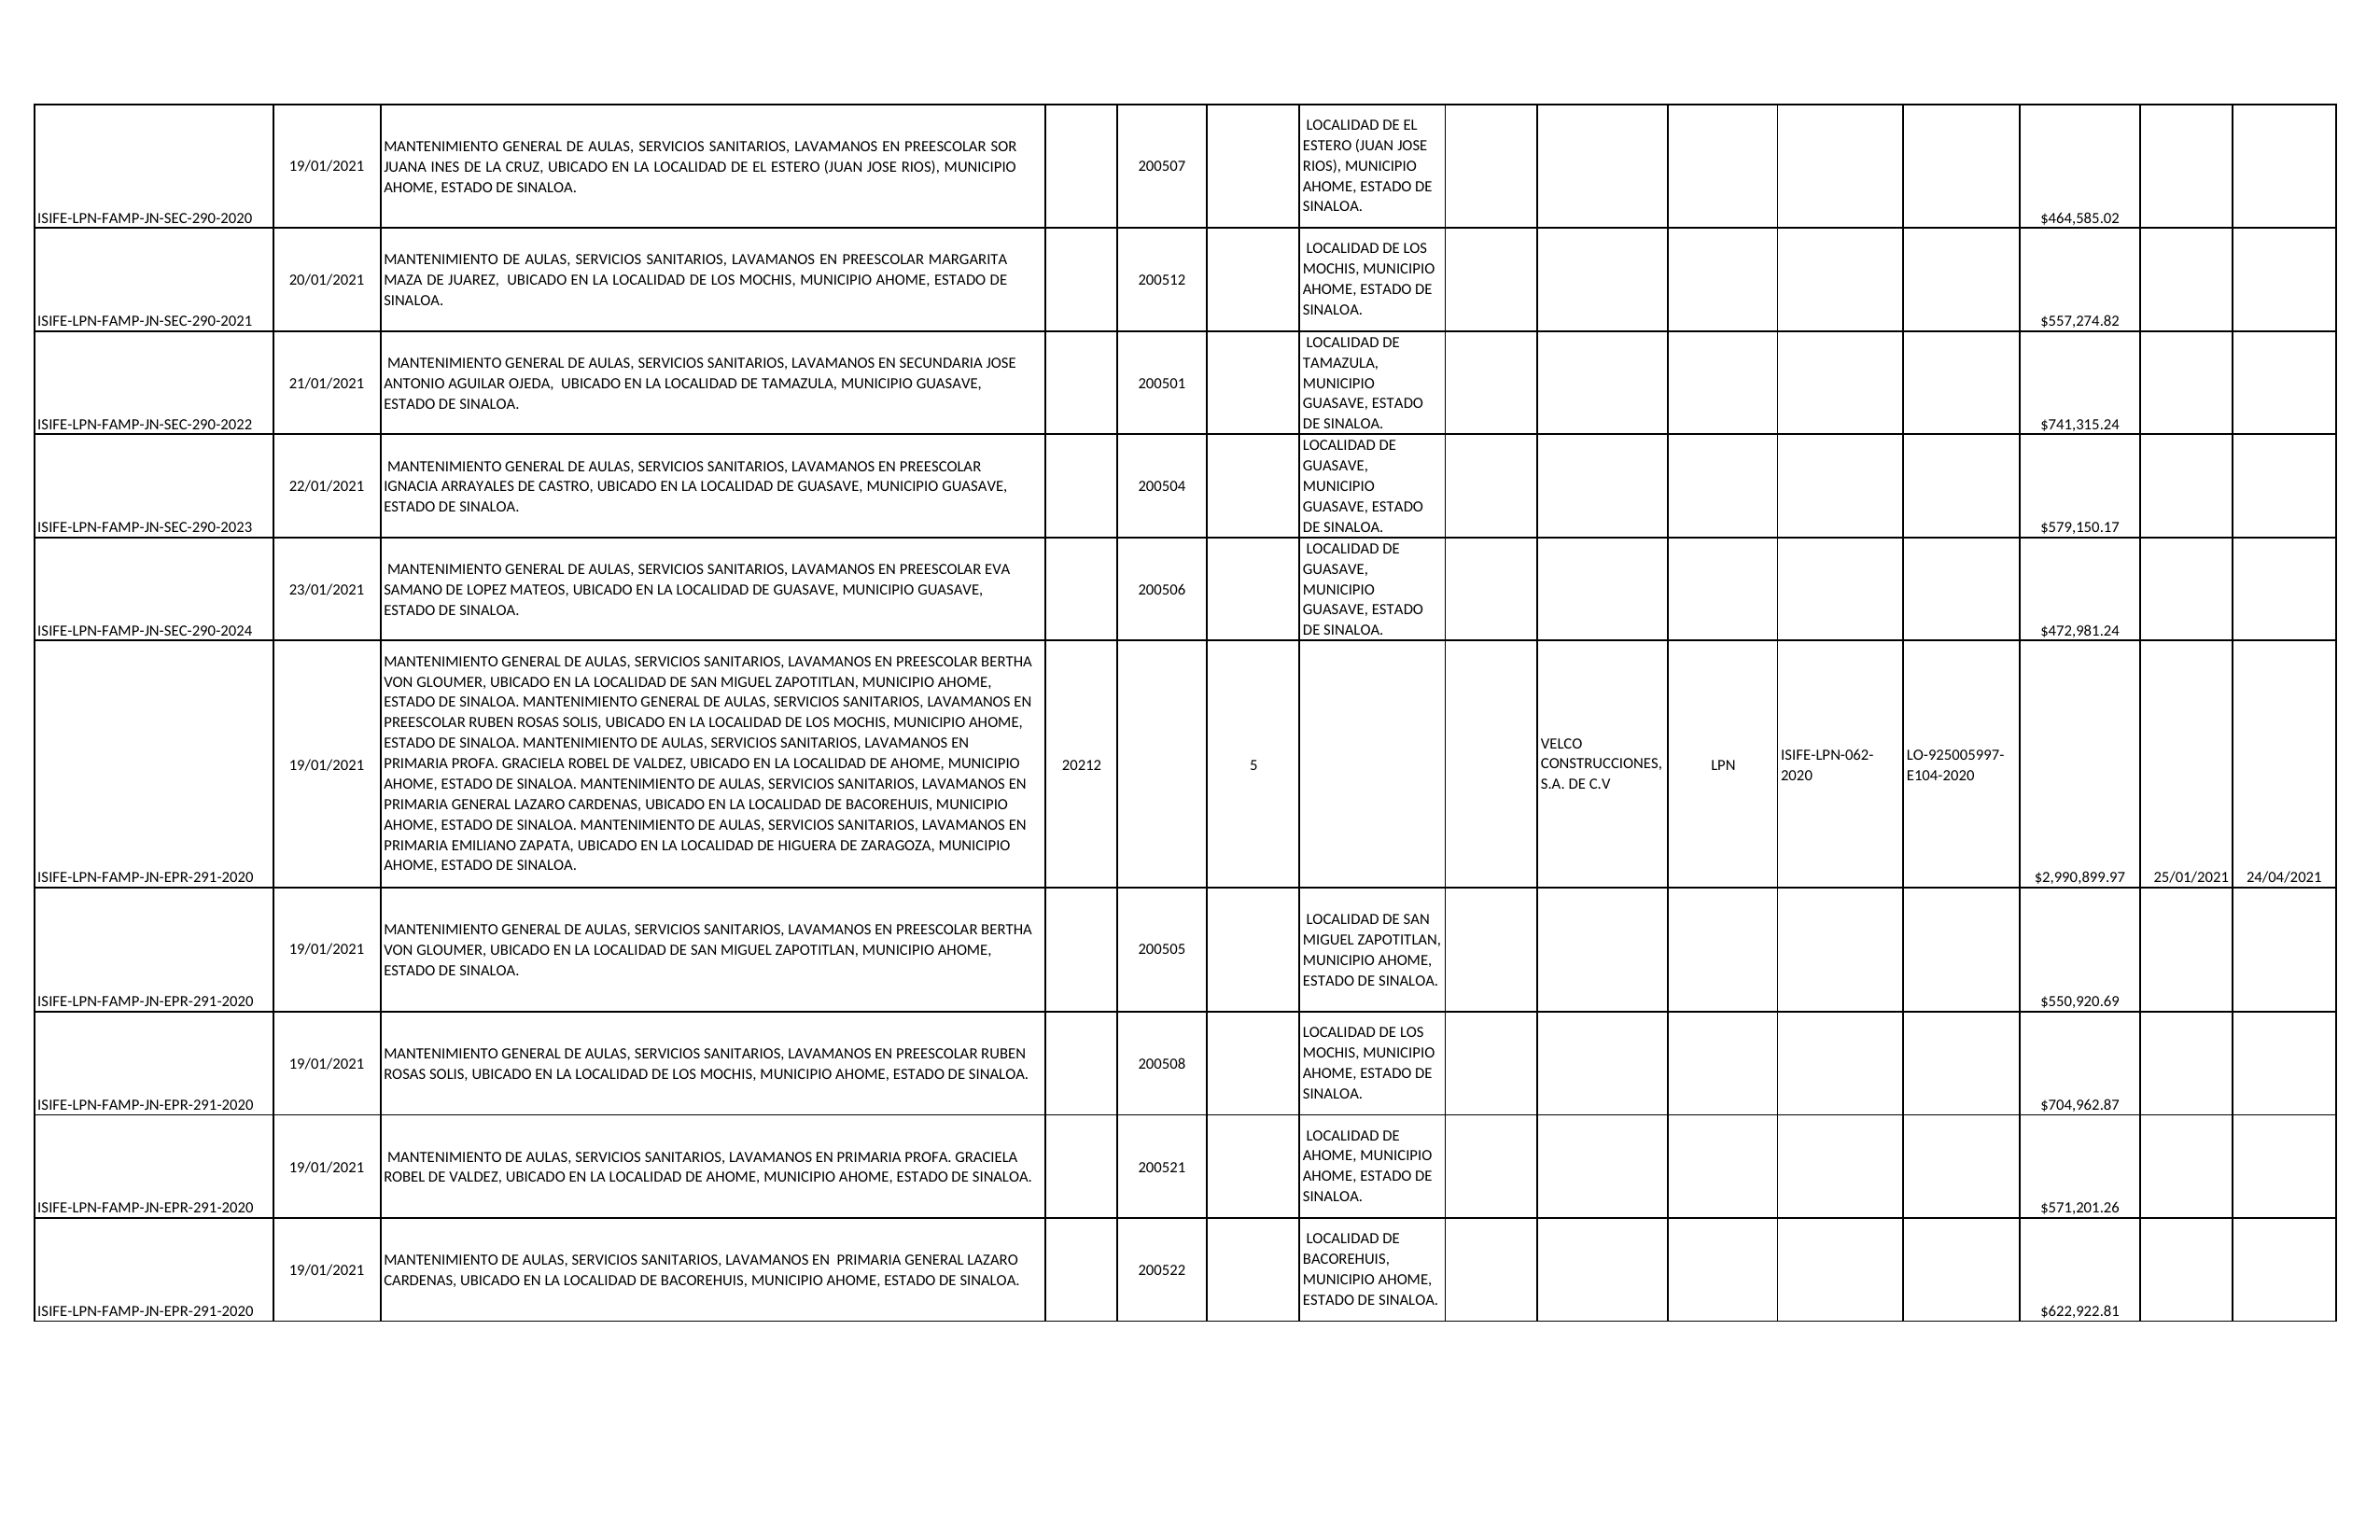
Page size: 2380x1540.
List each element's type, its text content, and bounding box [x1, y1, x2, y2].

table_cell MANTENIMIENTO DE AULAS, SERVICIOS SANITARIOS, LAVAMANOS EN PRIMARIA GENERAL LAZARO CARDENAS, UBICADO EN LA LOCALIDAD DE BACOREHUIS, MUNICIPIO AHOME, ESTADO DE SINALOA. [382, 1219, 1044, 1320]
table_cell ISIFE-LPN-FAMP-JN-SEC-290-2023 [35, 435, 273, 537]
table_cell [2233, 1013, 2335, 1113]
table_cell ISIFE-LPN-FAMP-JN-EPR-291-2020 [35, 641, 273, 887]
table_cell LOCALIDAD DE SAN MIGUEL ZAPOTITLAN, MUNICIPIO AHOME, ESTADO DE SINALOA. [1300, 889, 1445, 1011]
table_cell ISIFE-LPN-FAMP-JN-EPR-291-2020 [35, 889, 273, 1011]
table_cell [2141, 889, 2232, 1011]
table_cell $550,920.69 [2021, 889, 2139, 1011]
table_cell VELCO CONSTRUCCIONES, S.A. DE C.V [1538, 641, 1667, 887]
table_cell MANTENIMIENTO GENERAL DE AULAS, SERVICIOS SANITARIOS, LAVAMANOS EN PREESCOLAR EVA SAMANO DE LOPEZ MATEOS, UBICADO EN LA LOCALIDAD DE GUASAVE, MUNICIPIO GUASAVE, ESTADO DE SINALOA. [382, 539, 1044, 639]
table_header [2233, 105, 2335, 227]
table_cell [1538, 889, 1667, 1011]
table_cell LO-925005997- E104-2020 [1904, 641, 2019, 887]
table_cell ISIFE-LPN-FAMP-JN-SEC-290-2024 [35, 539, 273, 639]
table_cell [1669, 229, 1777, 330]
table_cell $557,274.82 [2021, 229, 2139, 330]
table_header 19/01/2021 [274, 105, 380, 227]
table_cell LOCALIDAD DE GUASAVE, MUNICIPIO GUASAVE, ESTADO DE SINALOA. [1300, 539, 1445, 639]
table_cell [1046, 1013, 1116, 1113]
table_cell 22/01/2021 [274, 435, 380, 537]
table_cell [1778, 435, 1902, 537]
table_cell [1208, 539, 1298, 639]
table_cell [2233, 332, 2335, 433]
table_cell ISIFE-LPN-062- 2020 [1778, 641, 1902, 887]
table_cell [1904, 1013, 2019, 1113]
table_cell 25/01/2021 [2141, 641, 2232, 887]
table_cell MANTENIMIENTO GENERAL DE AULAS, SERVICIOS SANITARIOS, LAVAMANOS EN PREESCOLAR BERTHA VON GLOUMER, UBICADO EN LA LOCALIDAD DE SAN MIGUEL ZAPOTITLAN, MUNICIPIO AHOME, ESTADO DE SINALOA. [382, 889, 1044, 1011]
table_cell 20212 [1046, 641, 1116, 887]
table_cell LOCALIDAD DE BACOREHUIS, MUNICIPIO AHOME, ESTADO DE SINALOA. [1300, 1219, 1445, 1320]
table_cell [1904, 889, 2019, 1011]
table_cell [1046, 1219, 1116, 1320]
table_cell ISIFE-LPN-FAMP-JN-SEC-290-2022 [35, 332, 273, 433]
table_cell [1904, 1115, 2019, 1217]
table_cell [1446, 435, 1536, 537]
table_cell 19/01/2021 [274, 889, 380, 1011]
table_cell 200512 [1118, 229, 1206, 330]
table_cell [1778, 1013, 1902, 1113]
table_cell LOCALIDAD DE LOS MOCHIS, MUNICIPIO AHOME, ESTADO DE SINALOA. [1300, 1013, 1445, 1113]
table_cell 24/04/2021 [2233, 641, 2335, 887]
table_cell [1208, 1013, 1298, 1113]
table_cell 19/01/2021 [274, 1115, 380, 1217]
table_cell 5 [1208, 641, 1298, 887]
table_cell [2233, 539, 2335, 639]
table_cell [2233, 889, 2335, 1011]
table_cell [1208, 889, 1298, 1011]
table_cell [1046, 332, 1116, 433]
table_cell [1538, 229, 1667, 330]
table_header ISIFE-LPN-FAMP-JN-SEC-290-2020 [35, 105, 273, 227]
table_cell [1669, 1115, 1777, 1217]
table_cell [1046, 539, 1116, 639]
table_cell [1778, 1115, 1902, 1217]
table_cell [1208, 229, 1298, 330]
table_header [1538, 105, 1667, 227]
table_cell 200501 [1118, 332, 1206, 433]
table_cell [1538, 332, 1667, 433]
table_cell MANTENIMIENTO GENERAL DE AULAS, SERVICIOS SANITARIOS, LAVAMANOS EN PREESCOLAR IGNACIA ARRAYALES DE CASTRO, UBICADO EN LA LOCALIDAD DE GUASAVE, MUNICIPIO GUASAVE, ESTADO DE SINALOA. [382, 435, 1044, 537]
table_cell [1904, 229, 2019, 330]
table_cell ISIFE-LPN-FAMP-JN-SEC-290-2021 [35, 229, 273, 330]
table_cell LOCALIDAD DE GUASAVE, MUNICIPIO GUASAVE, ESTADO DE SINALOA. [1300, 435, 1445, 537]
table_cell 200521 [1118, 1115, 1206, 1217]
table_cell [1046, 889, 1116, 1011]
table_cell [2233, 1219, 2335, 1320]
table_cell MANTENIMIENTO DE AULAS, SERVICIOS SANITARIOS, LAVAMANOS EN PRIMARIA PROFA. GRACIELA ROBEL DE VALDEZ, UBICADO EN LA LOCALIDAD DE AHOME, MUNICIPIO AHOME, ESTADO DE SINALOA. [382, 1115, 1044, 1217]
table_cell [2141, 332, 2232, 433]
table_cell 19/01/2021 [274, 1219, 380, 1320]
table_cell ISIFE-LPN-FAMP-JN-EPR-291-2020 [35, 1115, 273, 1217]
table_cell [1208, 1219, 1298, 1320]
table_header [1904, 105, 2019, 227]
table_header MANTENIMIENTO GENERAL DE AULAS, SERVICIOS SANITARIOS, LAVAMANOS EN PREESCOLAR SOR JUANA INES DE LA CRUZ, UBICADO EN LA LOCALIDAD DE EL ESTERO (JUAN JOSE RIOS), MUNICIPIO AHOME, ESTADO DE SINALOA. [382, 105, 1044, 227]
table_cell [1046, 1115, 1116, 1217]
table_cell [1446, 332, 1536, 433]
table_cell [2141, 229, 2232, 330]
table_cell [2141, 1115, 2232, 1217]
table_header 200507 [1118, 105, 1206, 227]
table_header [1778, 105, 1902, 227]
table_cell ISIFE-LPN-FAMP-JN-EPR-291-2020 [35, 1013, 273, 1113]
table_cell 19/01/2021 [274, 641, 380, 887]
table_cell LOCALIDAD DE LOS MOCHIS, MUNICIPIO AHOME, ESTADO DE SINALOA. [1300, 229, 1445, 330]
table_cell [1669, 435, 1777, 537]
table_cell [1446, 889, 1536, 1011]
table_cell [1208, 435, 1298, 537]
table_cell $579,150.17 [2021, 435, 2139, 537]
table_header [2141, 105, 2232, 227]
table_cell ISIFE-LPN-FAMP-JN-EPR-291-2020 [35, 1219, 273, 1320]
table_cell [1778, 229, 1902, 330]
table_cell [1538, 1013, 1667, 1113]
table_cell [1904, 435, 2019, 537]
table_cell [2141, 1013, 2232, 1113]
table_cell 200504 [1118, 435, 1206, 537]
table_cell LPN [1669, 641, 1777, 887]
table_cell $571,201.26 [2021, 1115, 2139, 1217]
table_cell MANTENIMIENTO DE AULAS, SERVICIOS SANITARIOS, LAVAMANOS EN PREESCOLAR MARGARITA MAZA DE JUAREZ, UBICADO EN LA LOCALIDAD DE LOS MOCHIS, MUNICIPIO AHOME, ESTADO DE SINALOA. [382, 229, 1044, 330]
table_cell 20/01/2021 [274, 229, 380, 330]
table_cell [1446, 1115, 1536, 1217]
table_cell 19/01/2021 [274, 1013, 380, 1113]
table_cell $622,922.81 [2021, 1219, 2139, 1320]
table_cell [2233, 435, 2335, 537]
table_header LOCALIDAD DE EL ESTERO (JUAN JOSE RIOS), MUNICIPIO AHOME, ESTADO DE SINALOA. [1300, 105, 1445, 227]
table_cell [1778, 332, 1902, 433]
table_cell 200522 [1118, 1219, 1206, 1320]
table_cell [1669, 332, 1777, 433]
table_header [1446, 105, 1536, 227]
table_cell [2233, 229, 2335, 330]
table_cell [1669, 1013, 1777, 1113]
table_header [1669, 105, 1777, 227]
table_cell [1778, 889, 1902, 1011]
table_cell [1669, 1219, 1777, 1320]
table_cell [2141, 1219, 2232, 1320]
table_cell 200508 [1118, 1013, 1206, 1113]
table_cell [1904, 332, 2019, 433]
table_cell [1538, 1219, 1667, 1320]
table_cell [1446, 1013, 1536, 1113]
table_cell [1118, 641, 1206, 887]
table_cell MANTENIMIENTO GENERAL DE AULAS, SERVICIOS SANITARIOS, LAVAMANOS EN PREESCOLAR RUBEN ROSAS SOLIS, UBICADO EN LA LOCALIDAD DE LOS MOCHIS, MUNICIPIO AHOME, ESTADO DE SINALOA. [382, 1013, 1044, 1113]
table_cell [1538, 435, 1667, 537]
table_cell [1669, 889, 1777, 1011]
table_cell [1446, 641, 1536, 887]
table_header [1208, 105, 1298, 227]
table_cell [1046, 435, 1116, 537]
table_cell MANTENIMIENTO GENERAL DE AULAS, SERVICIOS SANITARIOS, LAVAMANOS EN SECUNDARIA JOSE ANTONIO AGUILAR OJEDA, UBICADO EN LA LOCALIDAD DE TAMAZULA, MUNICIPIO GUASAVE, ESTADO DE SINALOA. [382, 332, 1044, 433]
table_cell $472,981.24 [2021, 539, 2139, 639]
table_cell [1904, 1219, 2019, 1320]
table_cell [1208, 332, 1298, 433]
table_cell [1208, 1115, 1298, 1217]
table_cell $704,962.87 [2021, 1013, 2139, 1113]
table_header $464,585.02 [2021, 105, 2139, 227]
table_cell [1446, 1219, 1536, 1320]
table_cell [1446, 229, 1536, 330]
table_cell [1778, 1219, 1902, 1320]
table_cell 21/01/2021 [274, 332, 380, 433]
table_cell MANTENIMIENTO GENERAL DE AULAS, SERVICIOS SANITARIOS, LAVAMANOS EN PREESCOLAR BERTHA VON GLOUMER, UBICADO EN LA LOCALIDAD DE SAN MIGUEL ZAPOTITLAN, MUNICIPIO AHOME, ESTADO DE SINALOA. MANTENIMIENTO GENERAL DE AULAS, SERVICIOS SANITARIOS, LAVAMANOS EN PREESCOLAR RUBEN ROSAS SOLIS, UBICADO EN LA LOCALIDAD DE LOS MOCHIS, MUNICIPIO AHOME, ESTADO DE SINALOA. MANTENIMIENTO DE AULAS, SERVICIOS SANITARIOS, LAVAMANOS EN PRIMARIA PROFA. GRACIELA ROBEL DE VALDEZ, UBICADO EN LA LOCALIDAD DE AHOME, MUNICIPIO AHOME, ESTADO DE SINALOA. MANTENIMIENTO DE AULAS, SERVICIOS SANITARIOS, LAVAMANOS EN PRIMARIA GENERAL LAZARO CARDENAS, UBICADO EN LA LOCALIDAD DE BACOREHUIS, MUNICIPIO AHOME, ESTADO DE SINALOA. MANTENIMIENTO DE AULAS, SERVICIOS SANITARIOS, LAVAMANOS EN PRIMARIA EMILIANO ZAPATA, UBICADO EN LA LOCALIDAD DE HIGUERA DE ZARAGOZA, MUNICIPIO AHOME, ESTADO DE SINALOA. [382, 641, 1044, 887]
table_cell [1538, 539, 1667, 639]
table_cell LOCALIDAD DE AHOME, MUNICIPIO AHOME, ESTADO DE SINALOA. [1300, 1115, 1445, 1217]
table_cell 200505 [1118, 889, 1206, 1011]
table_cell LOCALIDAD DE TAMAZULA, MUNICIPIO GUASAVE, ESTADO DE SINALOA. [1300, 332, 1445, 433]
table_cell $2,990,899.97 [2021, 641, 2139, 887]
table_cell 23/01/2021 [274, 539, 380, 639]
table_cell [1904, 539, 2019, 639]
table_cell [1669, 539, 1777, 639]
table_cell [1538, 1115, 1667, 1217]
table_cell [1046, 229, 1116, 330]
table_cell [1300, 641, 1445, 887]
table_cell $741,315.24 [2021, 332, 2139, 433]
table_cell [2141, 435, 2232, 537]
table_cell [1778, 539, 1902, 639]
table_cell [2233, 1115, 2335, 1217]
table_cell [1446, 539, 1536, 639]
table_cell 200506 [1118, 539, 1206, 639]
table_header [1046, 105, 1116, 227]
table_cell [2141, 539, 2232, 639]
